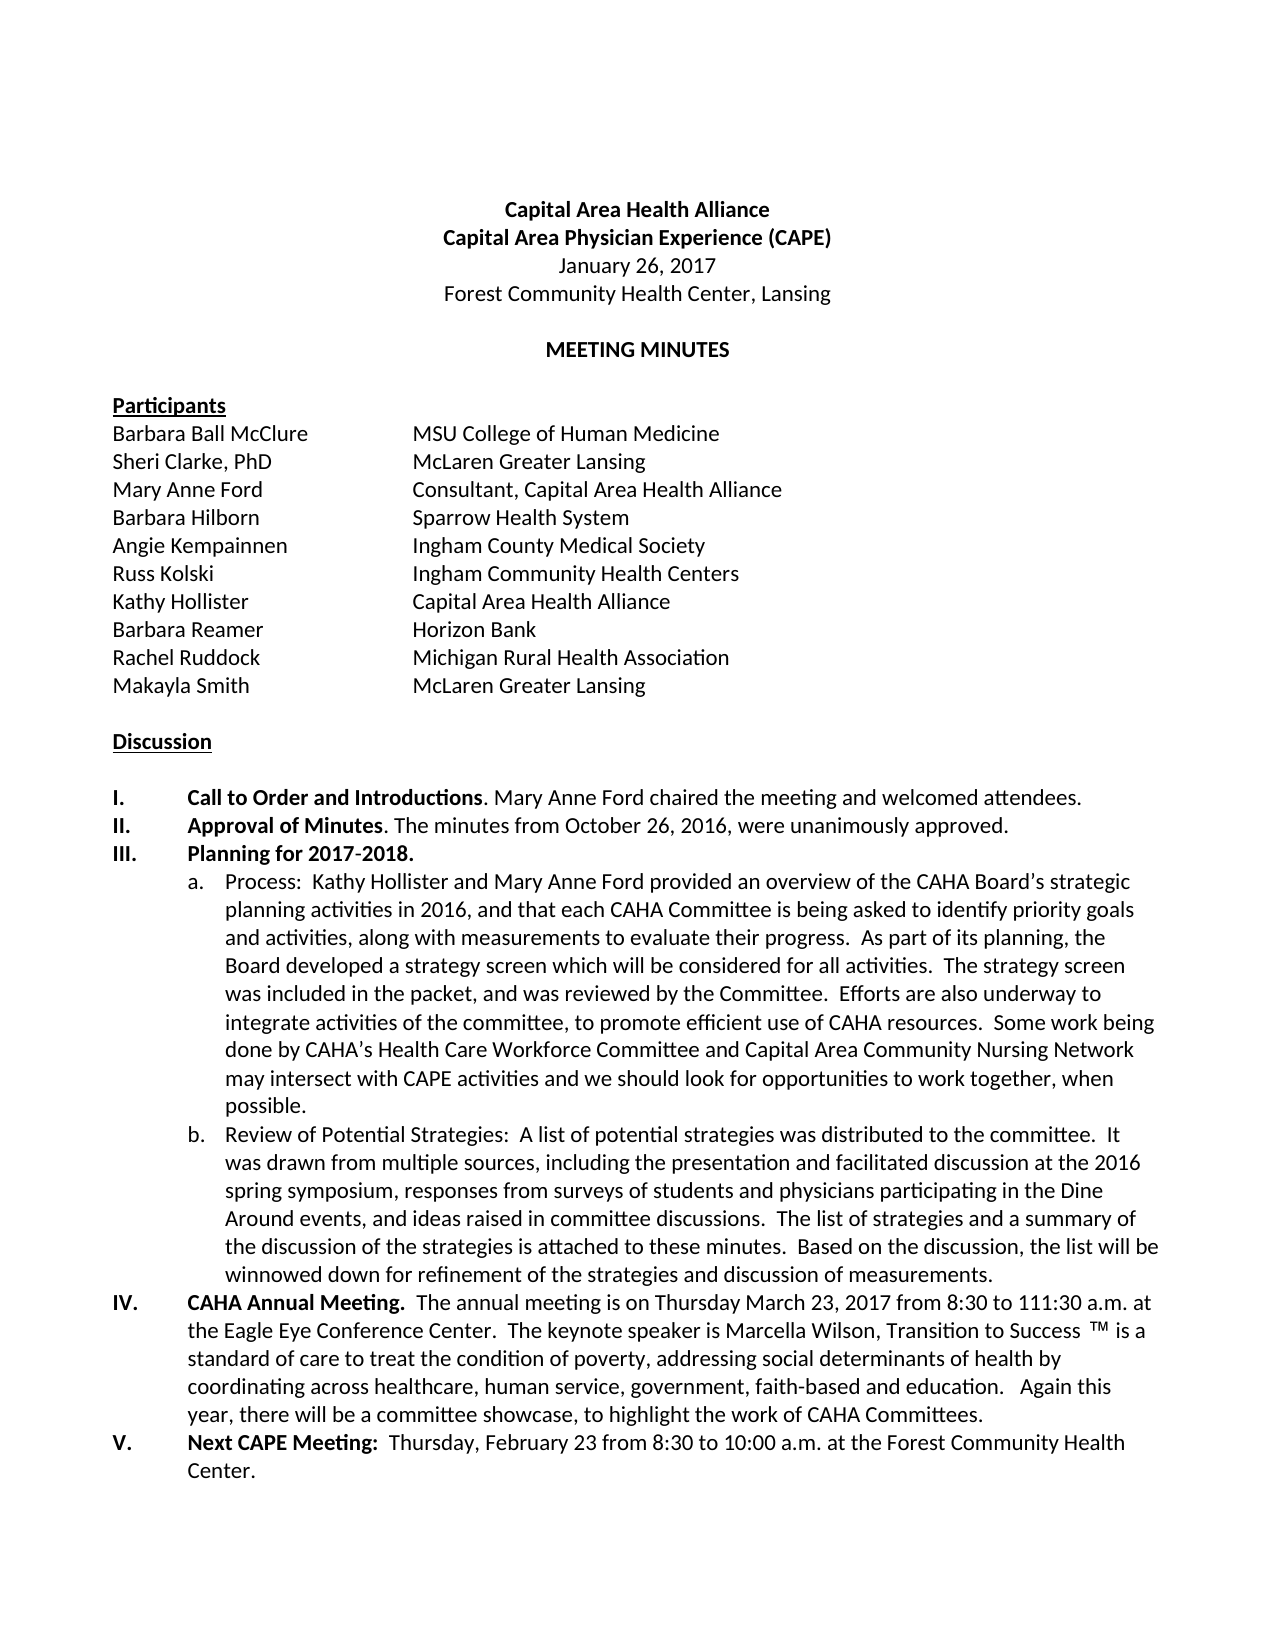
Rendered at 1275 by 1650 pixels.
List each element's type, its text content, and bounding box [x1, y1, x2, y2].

text Barbara Reamer Horizon Bank [112, 615, 1162, 643]
list Review of Potential Strategies: A list of potential strategies was distributed to the committee. It was drawn from multiple sources, including the presentation and facilitated discussion at the 2016 spring symposium, responses from surveys of students and physicians participating in the Dine Around events, and ideas raised in committee discussions. The list of strategies and a summary of the discussion of the strategies is attached to these minutes. Based on the discussion, the list will be winnowed down for refinement of the strategies and discussion of measurements. [187, 1120, 1162, 1288]
list Planning for 2017-2018. [112, 839, 1162, 867]
text Kathy Hollister Capital Area Health Alliance [112, 587, 1162, 615]
text Rachel Ruddock Michigan Rural Health Association [112, 643, 1162, 671]
list Process: Kathy Hollister and Mary Anne Ford provided an overview of the CAHA Board’s strategic planning activities in 2016, and that each CAHA Committee is being asked to identify priority goals and activities, along with measurements to evaluate their progress. As part of its planning, the Board developed a strategy screen which will be considered for all activities. The strategy screen was included in the packet, and was reviewed by the Committee. Efforts are also underway to integrate activities of the committee, to promote efficient use of CAHA resources. Some work being done by CAHA’s Health Care Workforce Committee and Capital Area Community Nursing Network may intersect with CAPE activities and we should look for opportunities to work together, when possible. [187, 867, 1162, 1120]
text Mary Anne Ford Consultant, Capital Area Health Alliance [112, 475, 1162, 503]
text Russ Kolski Ingham Community Health Centers [112, 559, 1162, 587]
list Next CAPE Meeting: Thursday, February 23 from 8:30 to 10:00 a.m. at the Forest Community Health Center. [112, 1428, 1162, 1484]
text Makayla Smith McLaren Greater Lansing [112, 671, 1162, 699]
text January 26, 2017 [112, 251, 1162, 279]
list Call to Order and Introductions. Mary Anne Ford chaired the meeting and welcomed attendees. [112, 783, 1162, 811]
text Capital Area Health Alliance [112, 195, 1162, 223]
text Capital Area Physician Experience (CAPE) [112, 223, 1162, 251]
text MEETING MINUTES [112, 335, 1162, 363]
text Discussion [112, 727, 1162, 755]
list CAHA Annual Meeting. The annual meeting is on Thursday March 23, 2017 from 8:30 to 111:30 a.m. at the Eagle Eye Conference Center. The keynote speaker is Marcella Wilson, Transition to Success is a standard of care to treat the condition of poverty, addressing social determinants of health by coordinating across healthcare, human service, government, faith-based and education. Again this year, there will be a committee showcase, to highlight the work of CAHA Committees. [112, 1288, 1162, 1428]
text Barbara Hilborn Sparrow Health System [112, 503, 1162, 531]
text Forest Community Health Center, Lansing [112, 279, 1162, 307]
text Sheri Clarke, PhD McLaren Greater Lansing [112, 447, 1162, 475]
list Approval of Minutes. The minutes from October 26, 2016, were unanimously approved. [112, 811, 1162, 839]
text Angie Kempainnen Ingham County Medical Society [112, 531, 1162, 559]
text Participants [112, 391, 1162, 419]
text Barbara Ball McClure MSU College of Human Medicine [112, 419, 1162, 447]
